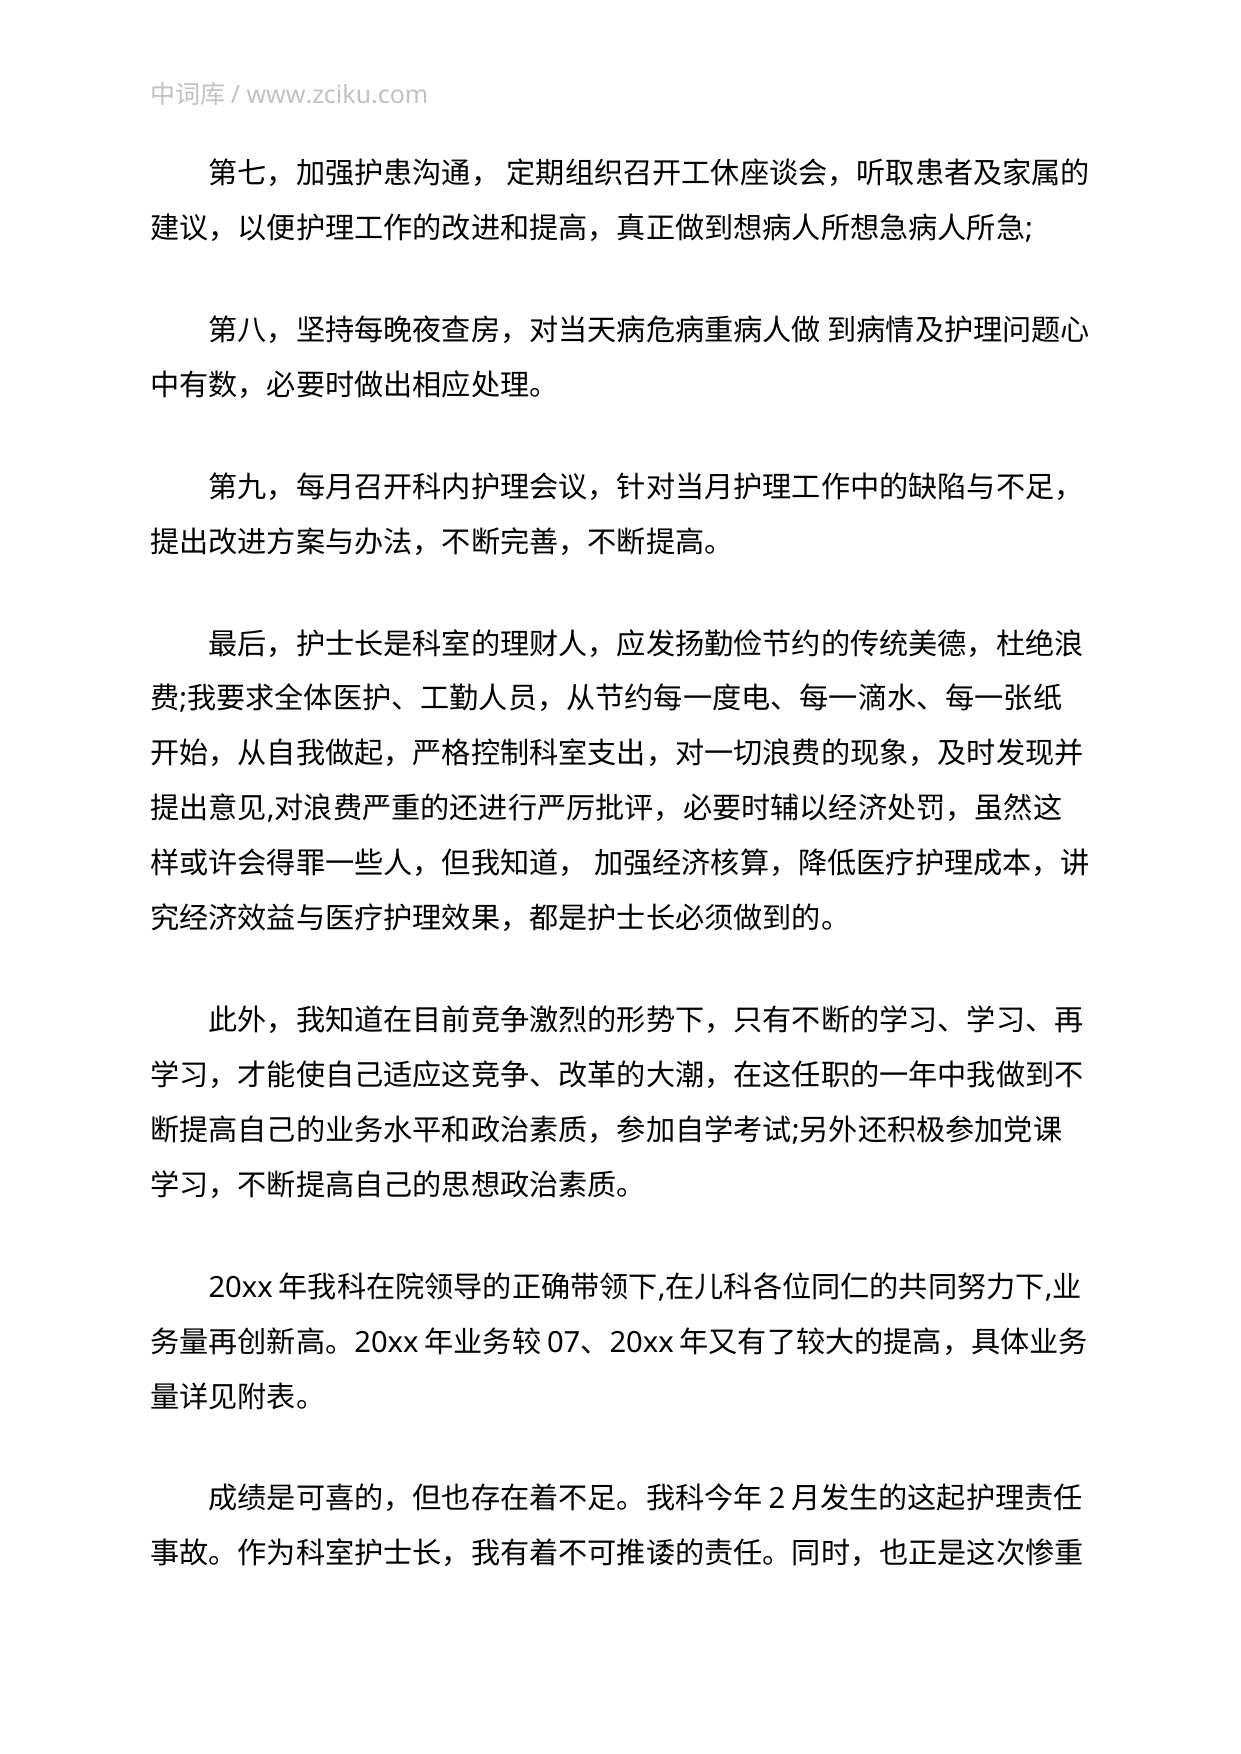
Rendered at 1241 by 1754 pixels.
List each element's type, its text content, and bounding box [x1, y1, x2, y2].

text 第八，坚持每晚夜查房，对当天病危病重病人做 到病情及护理问题心中有数，必要时做出相应处理。 [150, 307, 1090, 404]
text 第九，每月召开科内护理会议，针对当月护理工作中的缺陷与不足，提出改进方案与办法，不断完善，不断提高。 [150, 463, 1090, 561]
text 第七，加强护患沟通， 定期组织召开工休座谈会，听取患者及家属的建议，以便护理工作的改进和提高，真正做到想病人所想急病人所急; [150, 150, 1090, 247]
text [150, 1475, 1090, 1572]
text 最后，护士长是科室的理财人，应发扬勤俭节约的传统美德，杜绝浪费;我要求全体医护、工勤人员，从节约每一度电、每一滴水、每一张纸开始，从自我做起，严格控制科室支出，对一切浪费的现象，及时发现并提出意见,对浪费严重的还进行严厉批评，必要时辅以经济处罚，虽然这样或许会得罪一些人，但我知道， 加强经济核算，降低医疗护理成本，讲究经济效益与医疗护理效果，都是护士长必须做到的。 [150, 620, 1090, 937]
text 20xx年我科在院领导的正确带领下,在儿科各位同仁的共同努力下,业务量再创新高。20xx年业务较07、20xx年又有了较大的提高，具体业务量详见附表。 [150, 1263, 1090, 1416]
text 此外，我知道在目前竞争激烈的形势下，只有不断的学习、学习、再学习，才能使自己适应这竞争、改革的大潮，在这任职的一年中我做到不断提高自己的业务水平和政治素质，参加自学考试;另外还积极参加党课学习，不断提高自己的思想政治素质。 [150, 997, 1090, 1204]
